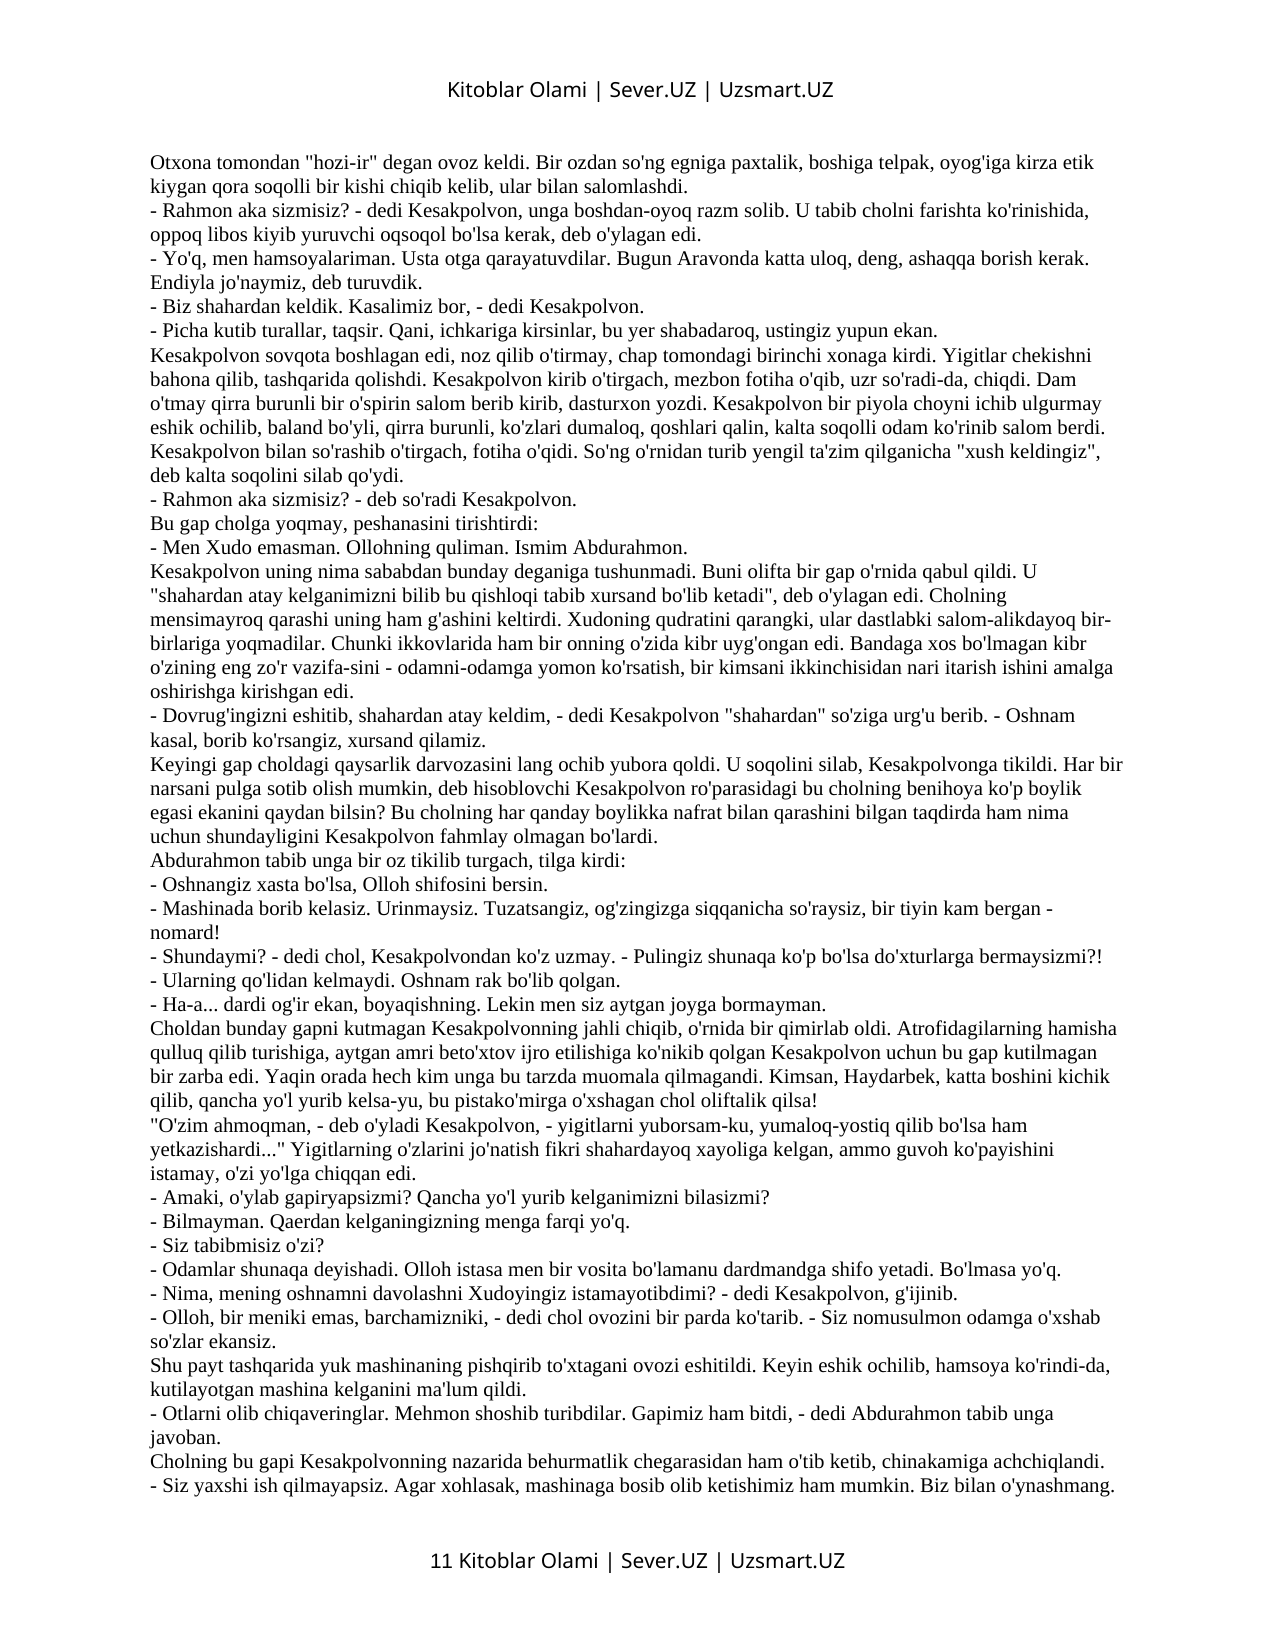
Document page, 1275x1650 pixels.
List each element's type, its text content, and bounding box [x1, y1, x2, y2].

text Keyingi gap choldagi qaysarlik darvozasini lang ochib yubora qoldi. U soqolini silab, Kesakpolvonga tikildi. Har bir narsani pulga sotib olish mumkin, deb hisoblovchi Kesakpolvon ro'parasidagi bu cholning benihoya ko'p boylik egasi ekanini qaydan bilsin? Bu cholning har qanday boylikka nafrat bilan qarashini bilgan taqdirda ham nima uchun shundayligini Kesakpolvon fahmlay olmagan bo'lardi. [150, 752, 1125, 848]
text Kesakpolvon uning nima sababdan bunday deganiga tushunmadi. Buni olifta bir gap o'rnida qabul qildi. U "shahardan atay kelganimizni bilib bu qishloqi tabib xursand bo'lib ketadi", deb o'ylagan edi. Cholning mensimayroq qarashi uning ham g'ashini keltirdi. Xudoning qudratini qarangki, ular dastlabki salom-alikdayoq bir-birlariga yoqmadilar. Chunki ikkovlarida ham bir onning o'zida kibr uyg'ongan edi. Bandaga xos bo'lmagan kibr o'zining eng zo'r vazifa-sini - odamni-odamga yomon ko'rsatish, bir kimsani ikkinchisidan nari itarish ishini amalga oshirishga kirishgan edi. [150, 559, 1125, 703]
text Kesakpolvon sovqota boshlagan edi, noz qilib o'tirmay, chap tomondagi birinchi xonaga kirdi. Yigitlar chekishni bahona qilib, tashqarida qolishdi. Kesakpolvon kirib o'tirgach, mezbon fotiha o'qib, uzr so'radi-da, chiqdi. Dam o'tmay qirra burunli bir o'spirin salom berib kirib, dasturxon yozdi. Kesakpolvon bir piyola choyni ichib ulgurmay eshik ochilib, baland bo'yli, qirra burunli, ko'zlari dumaloq, qoshlari qalin, kalta soqolli odam ko'rinib salom berdi. Kesakpolvon bilan so'rashib o'tirgach, fotiha o'qidi. So'ng o'rnidan turib yengil ta'zim qilganicha "xush keldingiz", deb kalta soqolini silab qo'ydi. [150, 342, 1125, 487]
text Otxona tomondan "hozi-ir" degan ovoz keldi. Bir ozdan so'ng egniga paxtalik, boshiga telpak, oyog'iga kirza etik kiygan qora soqolli bir kishi chiqib kelib, ular bilan salomlashdi. [150, 150, 1125, 198]
text - Siz yaxshi ish qilmayapsiz. Agar xohlasak, mashinaga bosib olib ketishimiz ham mumkin. Biz bilan o'ynashmang. [150, 1473, 1125, 1497]
text - Yo'q, men hamsoyalariman. Usta otga qarayatuvdilar. Bugun Aravonda katta uloq, deng, ashaqqa borish kerak. Endiyla jo'naymiz, deb turuvdik. [150, 246, 1125, 294]
text - Rahmon aka sizmisiz? - dedi Kesakpolvon, unga boshdan-oyoq razm solib. U tabib cholni farishta ko'rinishida, oppoq libos kiyib yuruvchi oqsoqol bo'lsa kerak, deb o'ylagan edi. [150, 198, 1125, 246]
text - Men Xudo emasman. Ollohning quliman. Ismim Abdurahmon. [150, 535, 1125, 559]
text - Picha kutib turallar, taqsir. Qani, ichkariga kirsinlar, bu yer shabadaroq, ustingiz yupun ekan. [150, 318, 1125, 342]
text Shu payt tashqarida yuk mashinaning pishqirib to'xtagani ovozi eshitildi. Keyin eshik ochilib, hamsoya ko'rindi-da, kutilayotgan mashina kelganini ma'lum qildi. [150, 1353, 1125, 1401]
text - Ularning qo'lidan kelmaydi. Oshnam rak bo'lib qolgan. [150, 968, 1125, 992]
text - Nima, mening oshnamni davolashni Xudoyingiz istamayotibdimi? - dedi Kesakpolvon, g'ijinib. [150, 1281, 1125, 1305]
text Cholning bu gapi Kesakpolvonning nazarida behurmatlik chegarasidan ham o'tib ketib, chinakamiga achchiqlandi. [150, 1449, 1125, 1473]
text - Olloh, bir meniki emas, barchamizniki, - dedi chol ovozini bir parda ko'tarib. - Siz nomusulmon odamga o'xshab so'zlar ekansiz. [150, 1305, 1125, 1353]
text - Odamlar shunaqa deyishadi. Olloh istasa men bir vosita bo'lamanu dardmandga shifo yetadi. Bo'lmasa yo'q. [150, 1257, 1125, 1281]
text - Rahmon aka sizmisiz? - deb so'radi Kesakpolvon. [150, 487, 1125, 511]
text - Shundaymi? - dedi chol, Kesakpolvondan ko'z uzmay. - Pulingiz shunaqa ko'p bo'lsa do'xturlarga bermaysizmi?! [150, 944, 1125, 968]
text - Mashinada borib kelasiz. Urinmaysiz. Tuzatsangiz, og'zingizga siqqanicha so'raysiz, bir tiyin kam bergan - nomard! [150, 896, 1125, 944]
text - Amaki, o'ylab gapiryapsizmi? Qancha yo'l yurib kelganimizni bilasizmi? [150, 1185, 1125, 1209]
text Abdurahmon tabib unga bir oz tikilib turgach, tilga kirdi: [150, 848, 1125, 872]
text Bu gap cholga yoqmay, peshanasini tirishtirdi: [150, 511, 1125, 535]
text - Bilmayman. Qaerdan kelganingizning menga farqi yo'q. [150, 1209, 1125, 1233]
text - Ha-a... dardi og'ir ekan, boyaqishning. Lekin men siz aytgan joyga bormayman. [150, 992, 1125, 1016]
text - Biz shahardan keldik. Kasalimiz bor, - dedi Kesakpolvon. [150, 294, 1125, 318]
text - Otlarni olib chiqaveringlar. Mehmon shoshib turibdilar. Gapimiz ham bitdi, - dedi Abdurahmon tabib unga javoban. [150, 1401, 1125, 1449]
text "O'zim ahmoqman, - deb o'yladi Kesakpolvon, - yigitlarni yuborsam-ku, yumaloq-yostiq qilib bo'lsa ham yetkazishardi..." Yigitlarning o'zlarini jo'natish fikri shahardayoq xayoliga kelgan, ammo guvoh ko'payishini istamay, o'zi yo'lga chiqqan edi. [150, 1112, 1125, 1185]
text - Siz tabibmisiz o'zi? [150, 1233, 1125, 1257]
text - Oshnangiz xasta bo'lsa, Olloh shifosini bersin. [150, 872, 1125, 896]
text Choldan bunday gapni kutmagan Kesakpolvonning jahli chiqib, o'rnida bir qimirlab oldi. Atrofidagilarning hamisha qulluq qilib turishiga, aytgan amri beto'xtov ijro etilishiga ko'nikib qolgan Kesakpolvon uchun bu gap kutilmagan bir zarba edi. Yaqin orada hech kim unga bu tarzda muomala qilmagandi. Kimsan, Haydarbek, katta boshini kichik qilib, qancha yo'l yurib kelsa-yu, bu pistako'mirga o'xshagan chol oliftalik qilsa! [150, 1016, 1125, 1112]
text - Dovrug'ingizni eshitib, shahardan atay keldim, - dedi Kesakpolvon "shahardan" so'ziga urg'u berib. - Oshnam kasal, borib ko'rsangiz, xursand qilamiz. [150, 703, 1125, 752]
